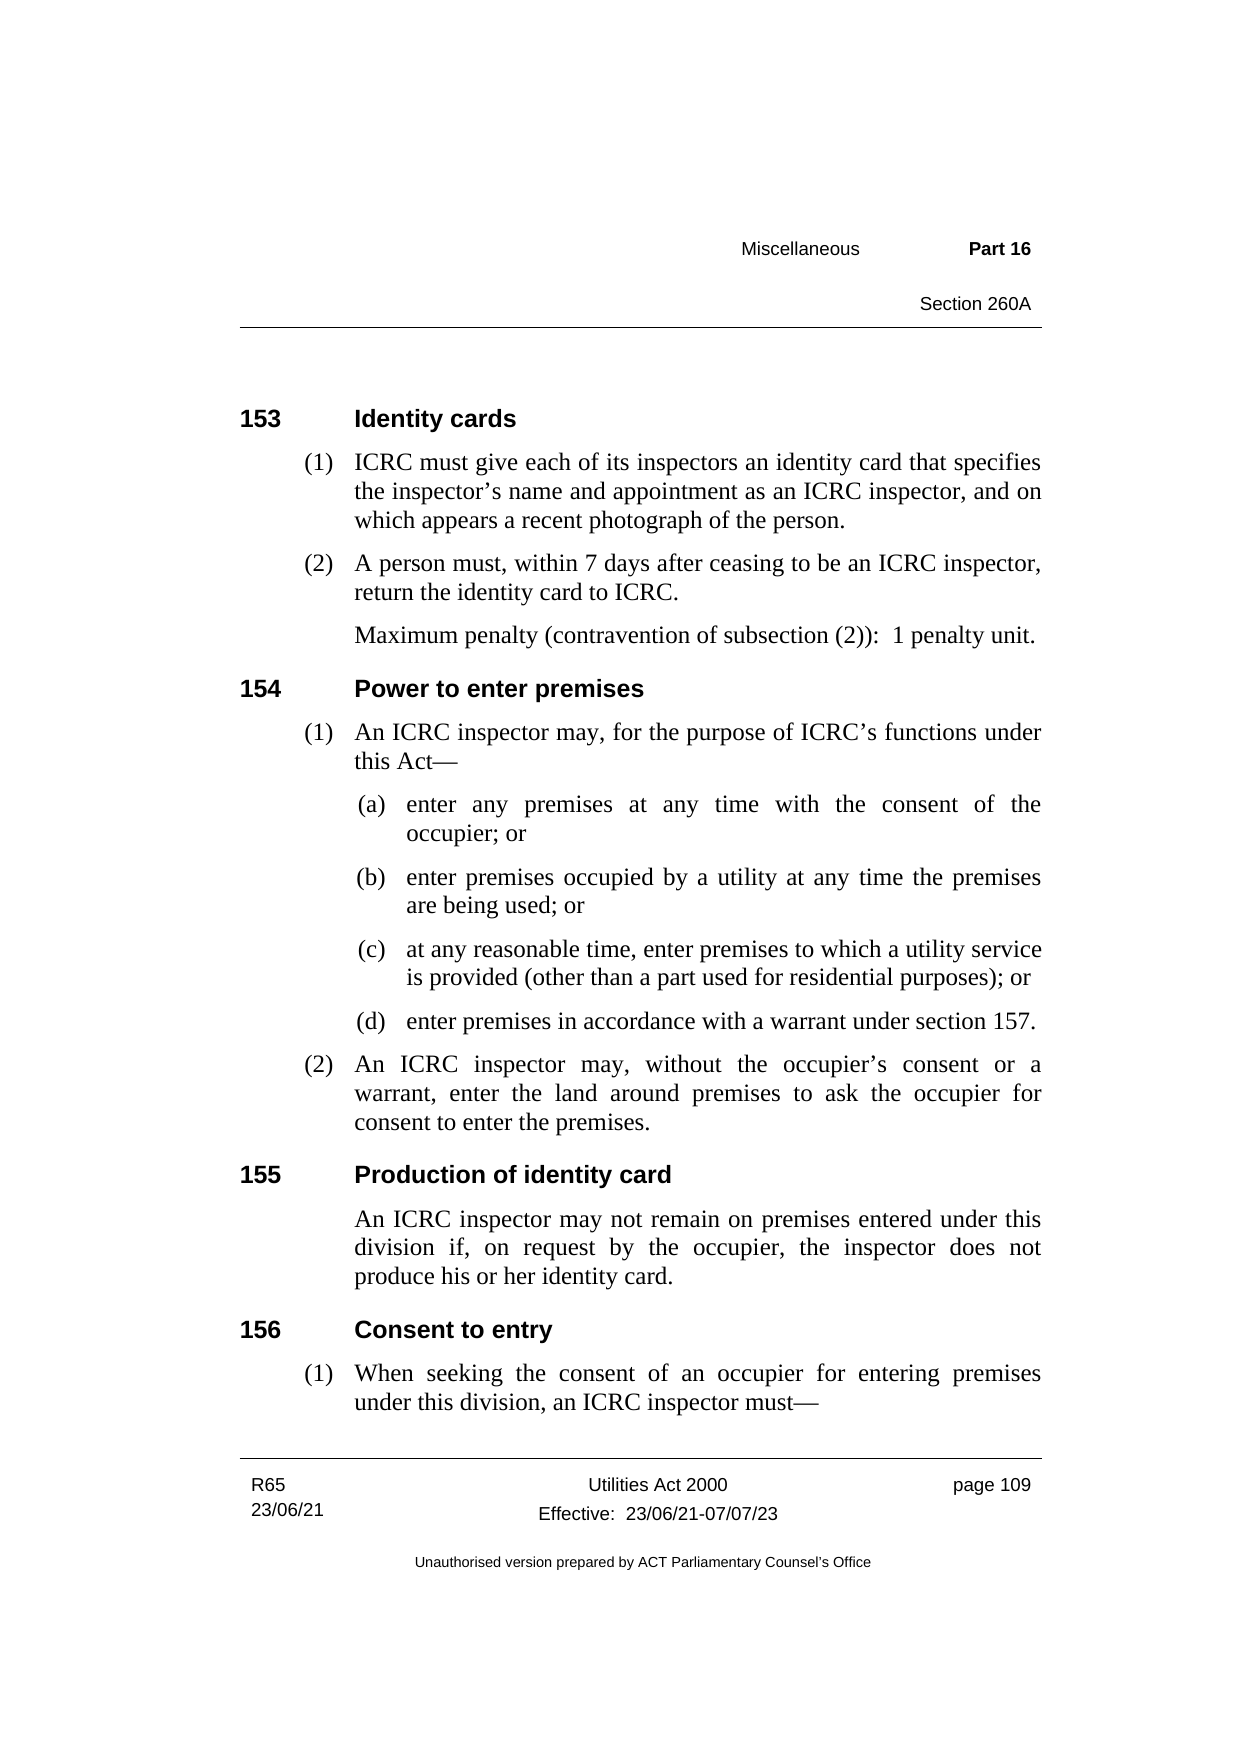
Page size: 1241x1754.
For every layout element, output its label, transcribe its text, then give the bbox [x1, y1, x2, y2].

text Maximum penalty (contravention of subsection (2)): 1 penalty unit. [354, 620, 1042, 649]
text (2) A person must, within 7 days after ceasing to be an ICRC inspector, return the identity card to ICRC. [239, 548, 1042, 606]
text (b) enter premises occupied by a utility at any time the premises are being used; or [239, 862, 1042, 919]
text (d) enter premises in accordance with a warrant under section 157. [239, 1006, 1042, 1034]
text 156 Consent to entry [239, 1315, 1042, 1344]
text 155 Production of identity card [239, 1160, 1042, 1189]
text 153 Identity cards [239, 404, 1042, 433]
text An ICRC inspector may not remain on premises entered under this division if, on request by the occupier, the inspector does not produce his or her identity card. [354, 1204, 1042, 1290]
text (c) at any reasonable time, enter premises to which a utility service is provided (other than a part used for residential purposes); or [239, 934, 1042, 991]
text (1) An ICRC inspector may, for the purpose of ICRC’s functions under this Act— [239, 717, 1042, 775]
text (1) ICRC must give each of its inspectors an identity card that specifies the inspector’s name and appointment as an ICRC inspector, and on which appears a recent photograph of the person. [239, 447, 1042, 534]
text (a) enter any premises at any time with the consent of the occupier; or [239, 789, 1042, 847]
text 154 Power to enter premises [239, 674, 1042, 703]
text (2) An ICRC inspector may, without the occupier’s consent or a warrant, enter the land around premises to ask the occupier for consent to enter the premises. [239, 1049, 1042, 1135]
text (1) When seeking the consent of an occupier for entering premises under this division, an ICRC inspector must— [239, 1358, 1042, 1416]
